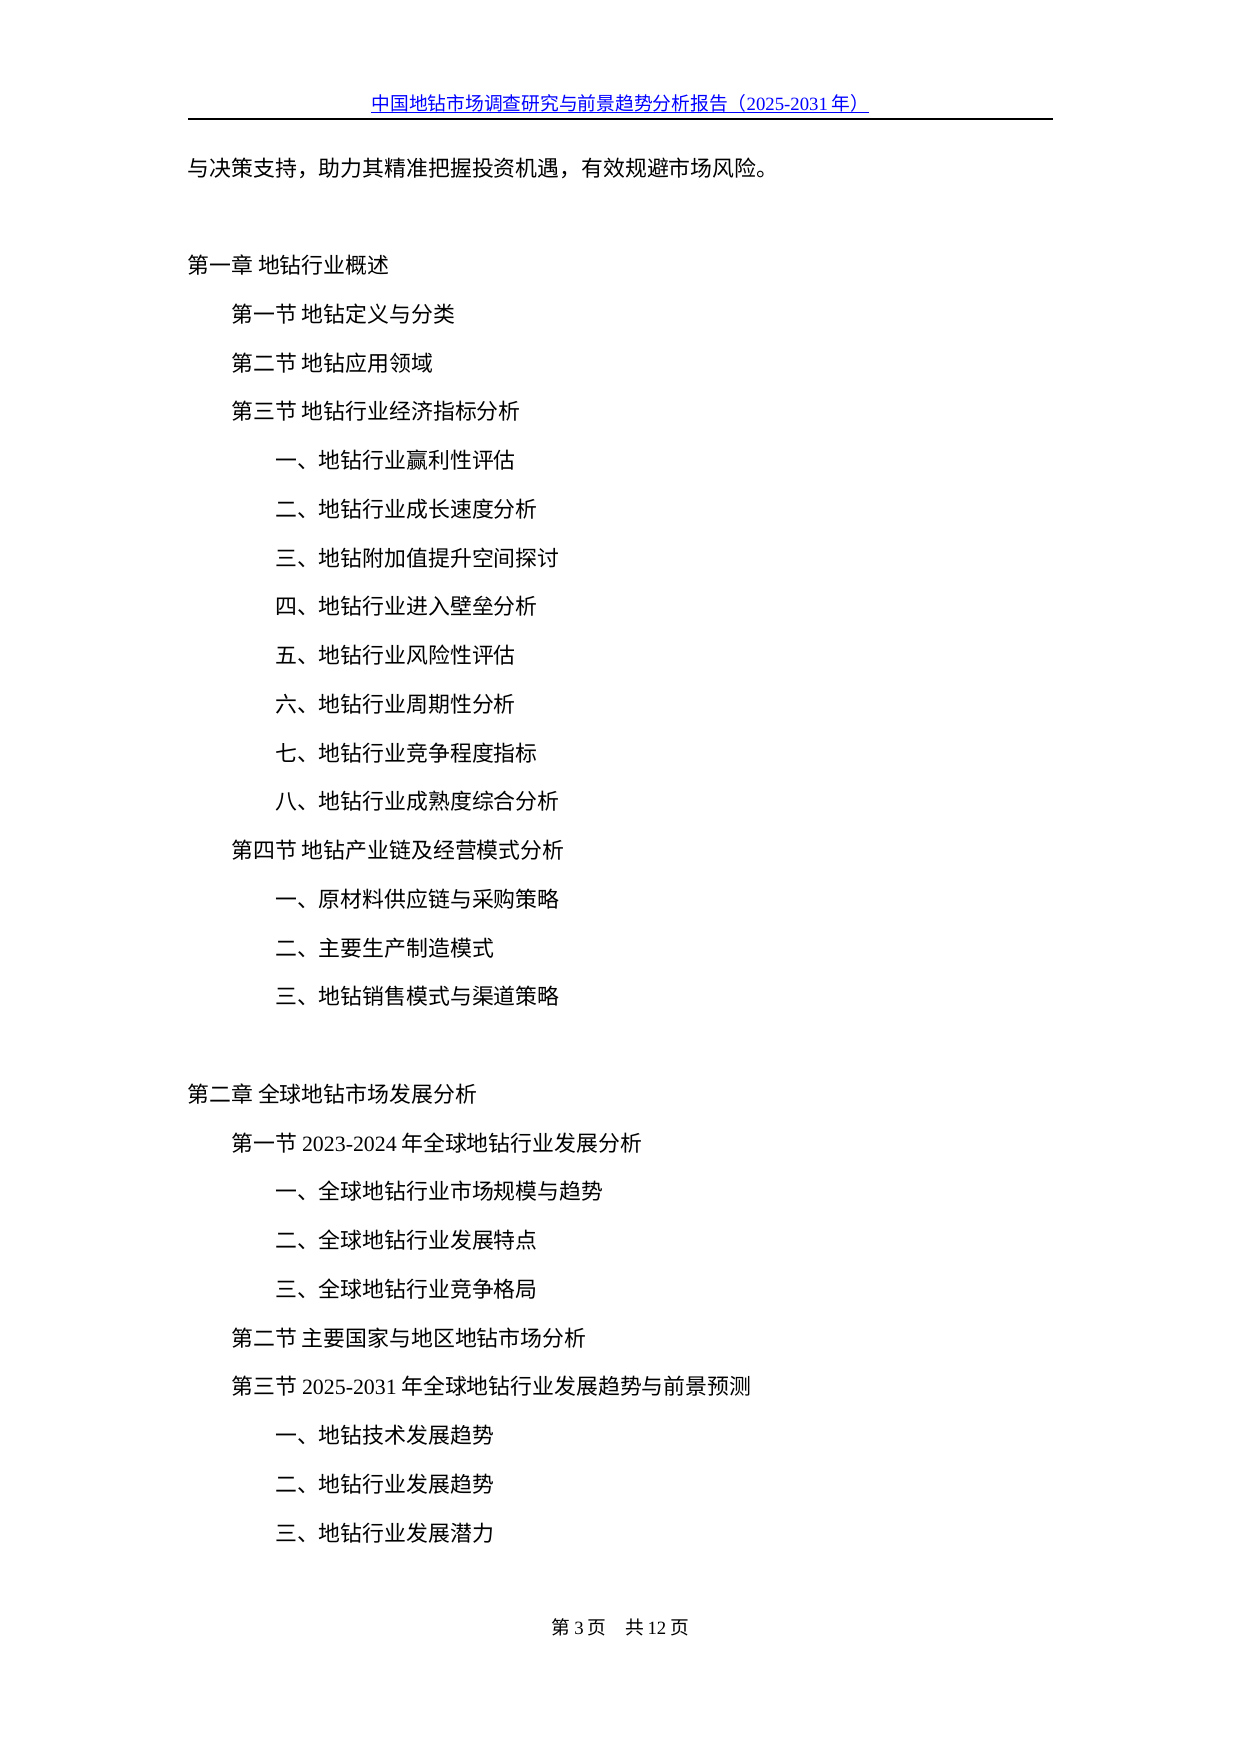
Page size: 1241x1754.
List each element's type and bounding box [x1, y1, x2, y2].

text [187, 150, 1053, 1548]
